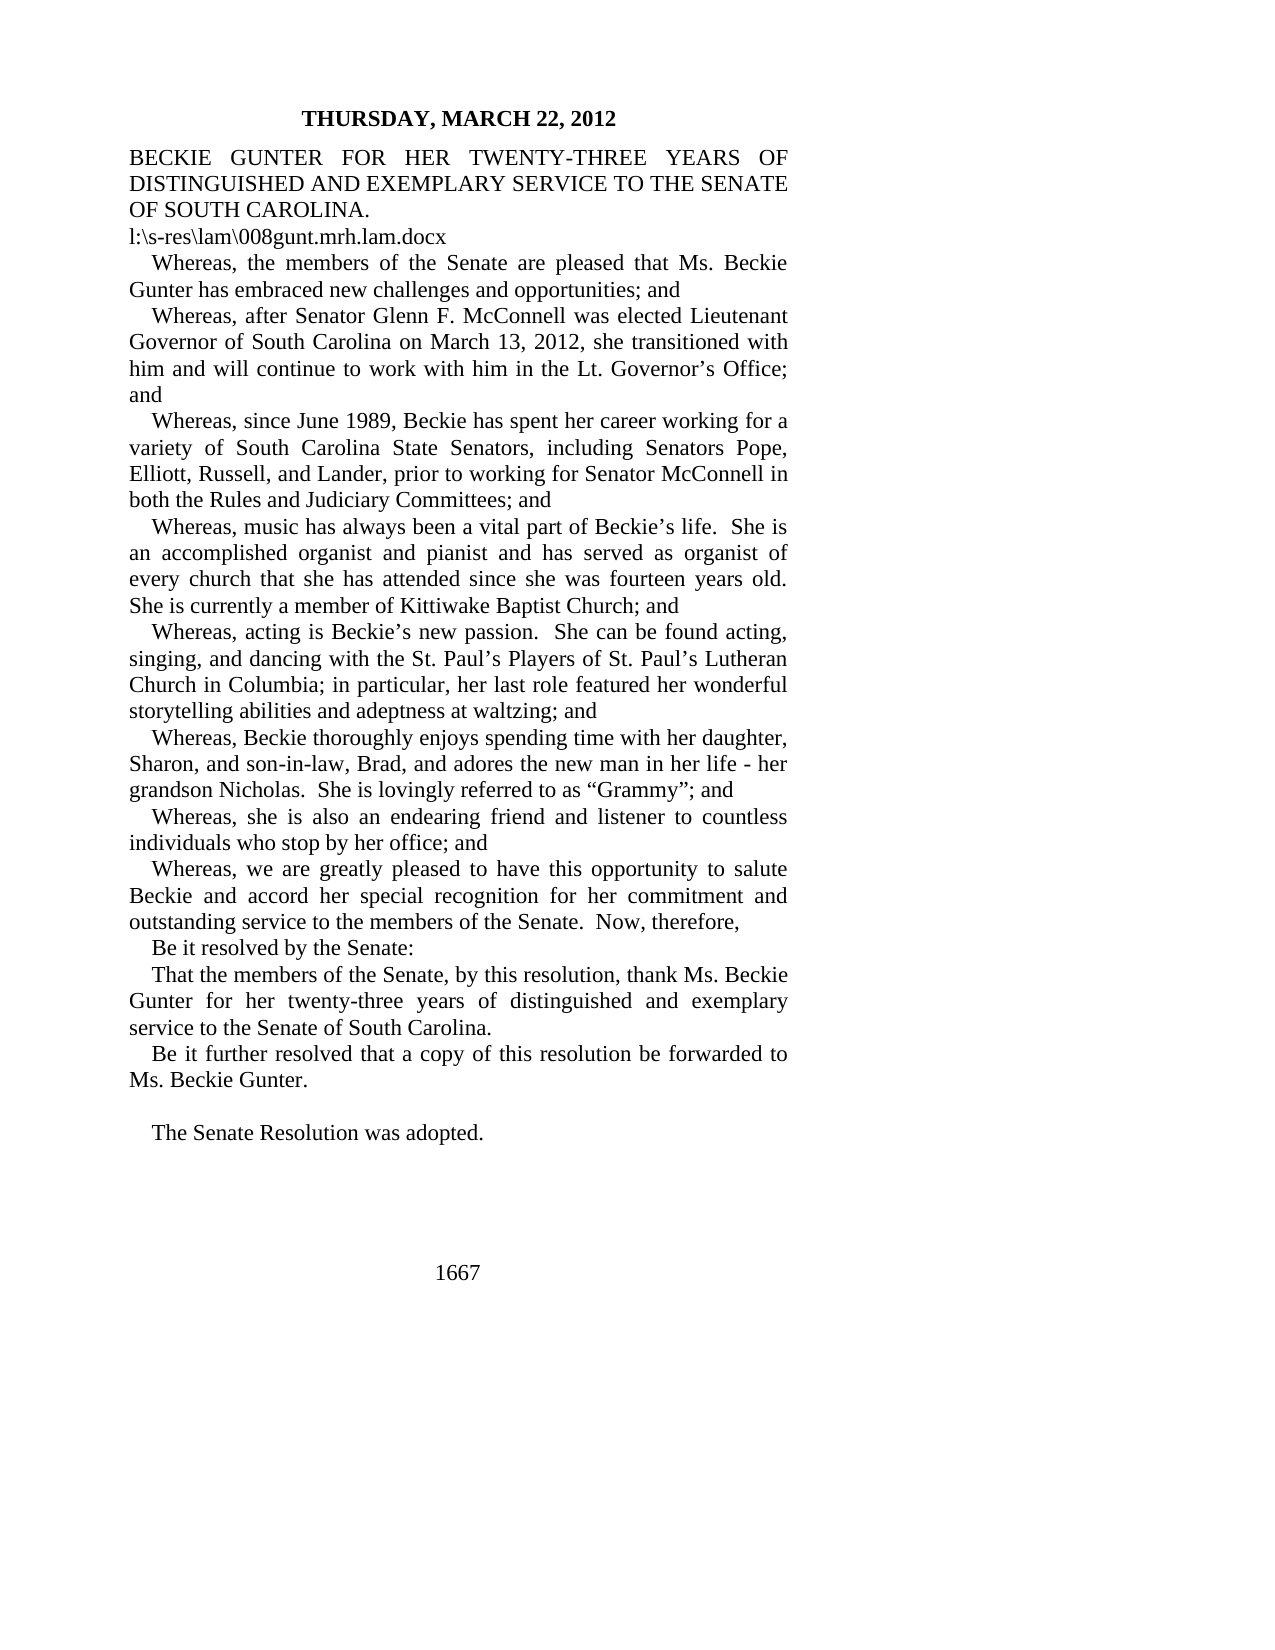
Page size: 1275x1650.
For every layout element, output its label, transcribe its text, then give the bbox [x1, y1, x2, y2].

text Whereas, acting is Beckie’s new passion. She can be found acting, singing, and dancing with the St. Paul’s Players of St. Paul’s Lutheran Church in Columbia; in particular, her last role featured her wonderful storytelling abilities and adeptness at waltzing; and [129, 618, 789, 724]
text Whereas, after Senator Glenn F. McConnell was elected Lieutenant Governor of South Carolina on March 13, 2012, she transitioned with him and will continue to work with him in the Lt. Governor’s Office; and [129, 302, 789, 407]
text Whereas, she is also an endearing friend and listener to countless individuals who stop by her office; and [129, 803, 789, 855]
text Whereas, music has always been a vital part of Beckie’s life. She is an accomplished organist and pianist and has served as organist of every church that she has attended since she was fourteen years old. She is currently a member of Kittiwake Baptist Church; and [129, 513, 789, 618]
text That the members of the Senate, by this resolution, thank Ms. Beckie Gunter for her twenty-three years of distinguished and exemplary service to the Senate of South Carolina. [129, 961, 789, 1040]
text Be it resolved by the Senate: [129, 934, 789, 961]
text Whereas, since June 1989, Beckie has spent her career working for a variety of South Carolina State Senators, including Senators Pope, Elliott, Russell, and Lander, prior to working for Senator McConnell in both the Rules and Judiciary Committees; and [129, 407, 789, 513]
text Whereas, Beckie thoroughly enjoys spending time with her daughter, Sharon, and son-in-law, Brad, and adores the new man in her life - her grandson Nicholas. She is lovingly referred to as “Grammy”; and [129, 724, 789, 803]
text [129, 144, 789, 223]
text Whereas, we are greatly pleased to have this opportunity to salute Beckie and accord her special recognition for her commitment and outstanding service to the members of the Senate. Now, therefore, [129, 855, 789, 934]
text Whereas, the members of the Senate are pleased that Ms. Beckie Gunter has embraced new challenges and opportunities; and [129, 249, 789, 302]
text The Senate Resolution was adopted. [129, 1119, 789, 1145]
text Be it further resolved that a copy of this resolution be forwarded to Ms. Beckie Gunter. [129, 1040, 789, 1093]
text l:\s-res\lam\008gunt.mrh.lam.docx [129, 223, 789, 249]
